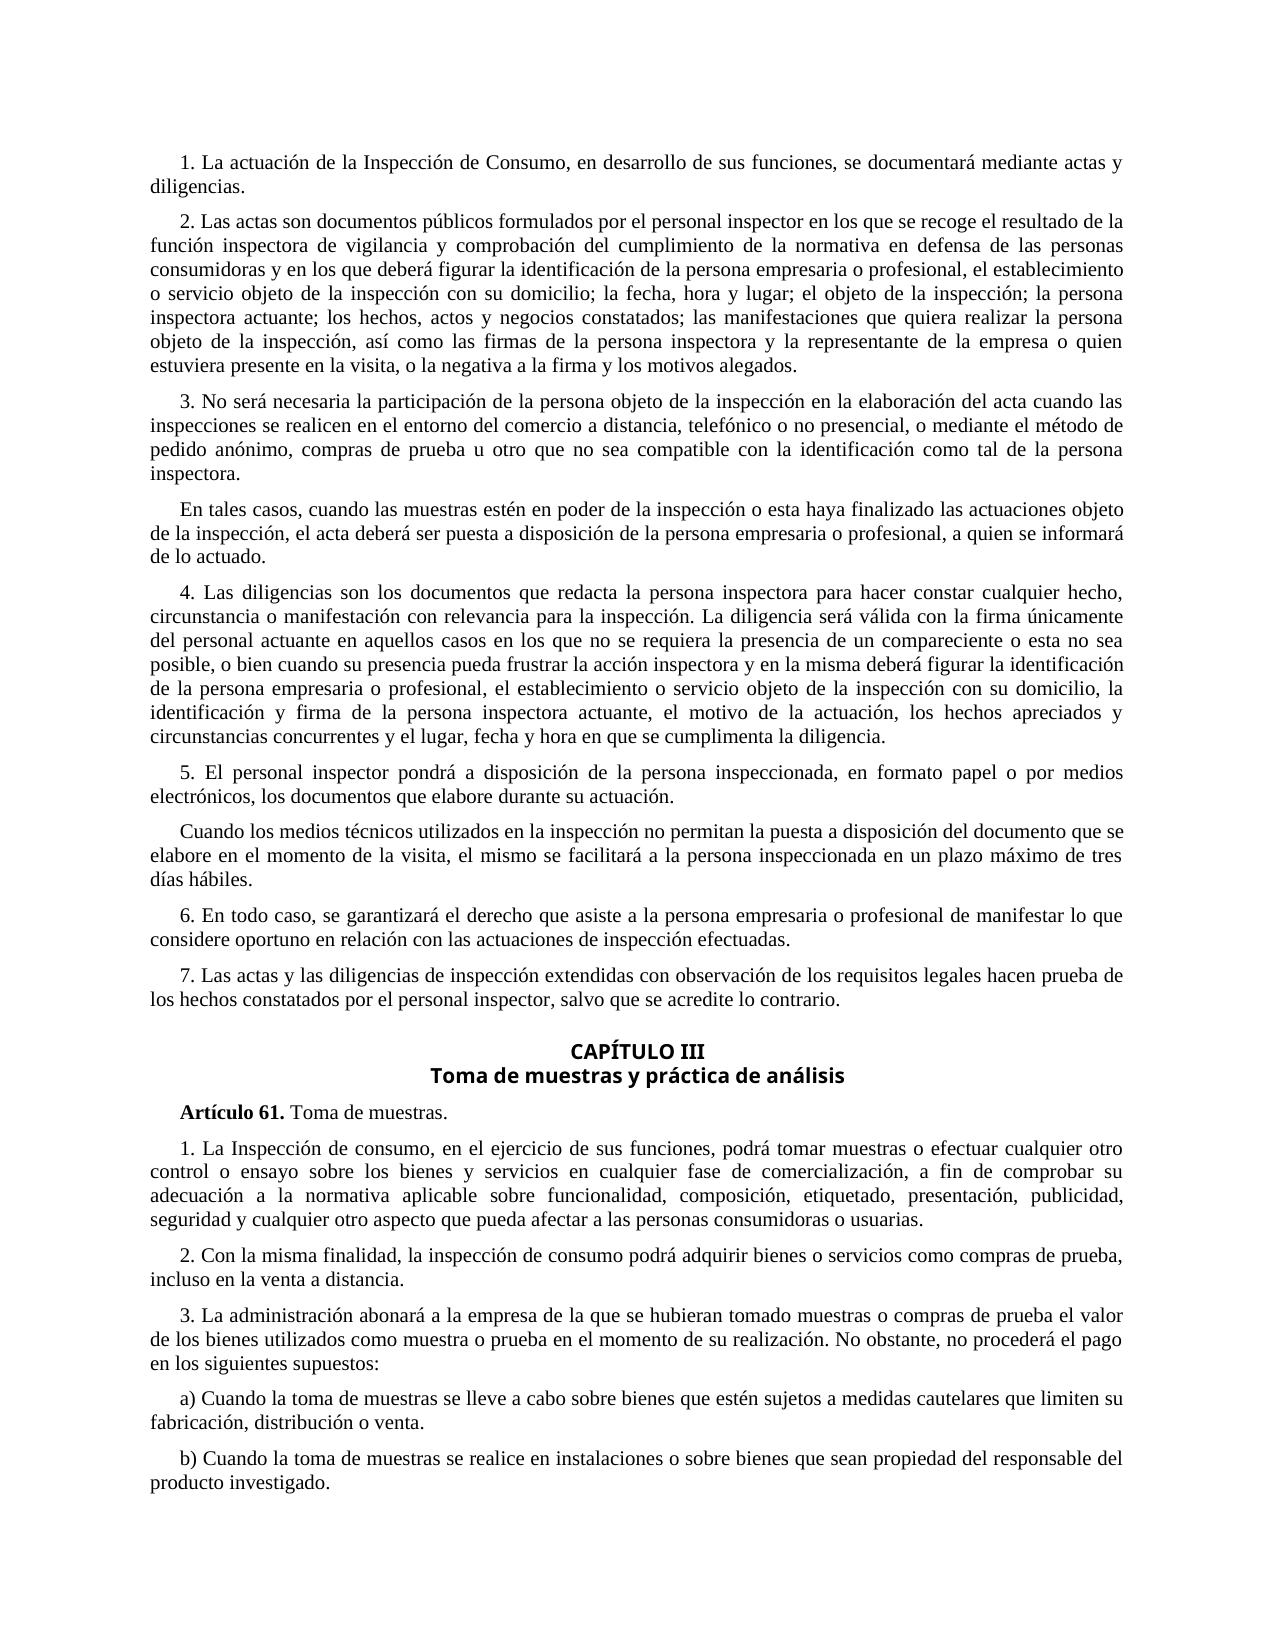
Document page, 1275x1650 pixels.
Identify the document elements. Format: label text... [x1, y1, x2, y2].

text 6. En todo caso, se garantizará el derecho que asiste a la persona empresaria o profesional de manifestar lo que considere oportuno en relación con las actuaciones de inspección efectuadas. [150, 903, 1125, 951]
text a) Cuando la toma de muestras se lleve a cabo sobre bienes que estén sujetos a medidas cautelares que limiten su fabricación, distribución o venta. [150, 1387, 1125, 1434]
text b) Cuando la toma de muestras se realice en instalaciones o sobre bienes que sean propiedad del responsable del producto investigado. [150, 1446, 1125, 1494]
text 3. La administración abonará a la empresa de la que se hubieran tomado muestras o compras de prueba el valor de los bienes utilizados como muestra o prueba en el momento de su realización. No obstante, no procederá el pago en los siguientes supuestos: [150, 1303, 1125, 1375]
text 1. La Inspección de consumo, en el ejercicio de sus funciones, podrá tomar muestras o efectuar cualquier otro control o ensayo sobre los bienes y servicios en cualquier fase de comercialización, a fin de comprobar su adecuación a la normativa aplicable sobre funcionalidad, composición, etiquetado, presentación, publicidad, seguridad y cualquier otro aspecto que pueda afectar a las personas consumidoras o usuarias. [150, 1136, 1125, 1232]
text Cuando los medios técnicos utilizados en la inspección no permitan la puesta a disposición del documento que se elabore en el momento de la visita, el mismo se facilitará a la persona inspeccionada en un plazo máximo de tres días hábiles. [150, 819, 1125, 891]
text Artículo 61. Toma de muestras. [150, 1100, 1125, 1124]
text 2. Las actas son documentos públicos formulados por el personal inspector en los que se recoge el resultado de la función inspectora de vigilancia y comprobación del cumplimiento de la normativa en defensa de las personas consumidoras y en los que deberá figurar la identificación de la persona empresaria o profesional, el establecimiento o servicio objeto de la inspección con su domicilio; la fecha, hora y lugar; el objeto de la inspección; la persona inspectora actuante; los hechos, actos y negocios constatados; las manifestaciones que quiera realizar la persona objeto de la inspección, así como las firmas de la persona inspectora y la representante de la empresa o quien estuviera presente en la visita, o la negativa a la firma y los motivos alegados. [150, 210, 1125, 377]
text 7. Las actas y las diligencias de inspección extendidas con observación de los requisitos legales hacen prueba de los hechos constatados por el personal inspector, salvo que se acredite lo contrario. [150, 963, 1125, 1011]
text 4. Las diligencias son los documentos que redacta la persona inspectora para hacer constar cualquier hecho, circunstancia o manifestación con relevancia para la inspección. La diligencia será válida con la firma únicamente del personal actuante en aquellos casos en los que no se requiera la presencia de un compareciente o esta no sea posible, o bien cuando su presencia pueda frustrar la acción inspectora y en la misma deberá figurar la identificación de la persona empresaria o profesional, el establecimiento o servicio objeto de la inspección con su domicilio, la identificación y firma de la persona inspectora actuante, el motivo de la actuación, los hechos apreciados y circunstancias concurrentes y el lugar, fecha y hora en que se cumplimenta la diligencia. [150, 580, 1125, 748]
text 5. El personal inspector pondrá a disposición de la persona inspeccionada, en formato papel o por medios electrónicos, los documentos que elabore durante su actuación. [150, 760, 1125, 808]
text 3. No será necesaria la participación de la persona objeto de la inspección en la elaboración del acta cuando las inspecciones se realicen en el entorno del comercio a distancia, telefónico o no presencial, o mediante el método de pedido anónimo, compras de prueba u otro que no sea compatible con la identificación como tal de la persona inspectora. [150, 389, 1125, 485]
text 2. Con la misma finalidad, la inspección de consumo podrá adquirir bienes o servicios como compras de prueba, incluso en la venta a distancia. [150, 1243, 1125, 1291]
text CAPÍTULO III Toma de muestras y práctica de análisis [150, 1040, 1125, 1088]
text 1. La actuación de la Inspección de Consumo, en desarrollo de sus funciones, se documentará mediante actas y diligencias. [150, 150, 1125, 198]
text En tales casos, cuando las muestras estén en poder de la inspección o esta haya finalizado las actuaciones objeto de la inspección, el acta deberá ser puesta a disposición de la persona empresaria o profesional, a quien se informará de lo actuado. [150, 497, 1125, 569]
